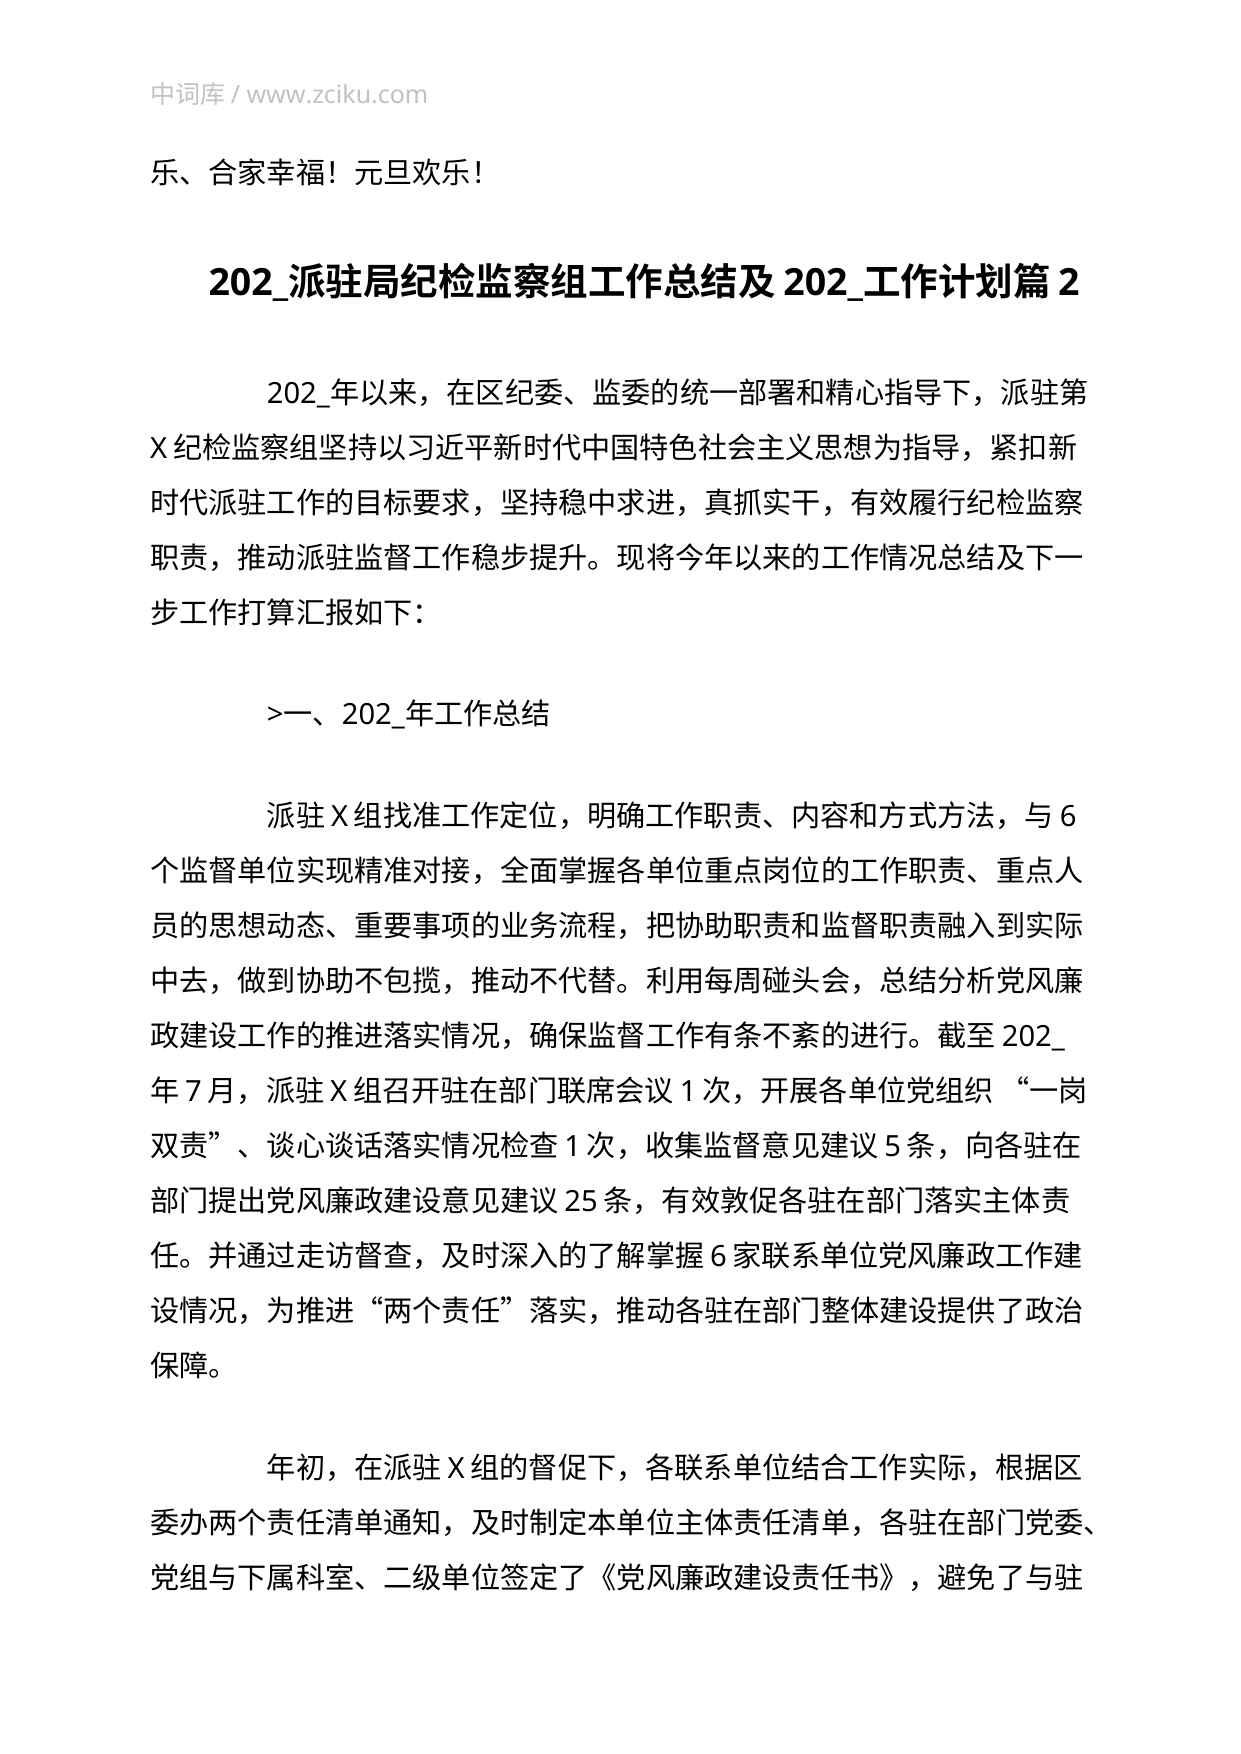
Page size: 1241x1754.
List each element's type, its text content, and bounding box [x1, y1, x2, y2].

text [150, 150, 1090, 192]
text 202_派驻局纪检监察组工作总结及202_工作计划篇2 [150, 252, 1090, 306]
text >一、202_年工作总结 [150, 691, 1090, 733]
text 派驻X组找准工作定位，明确工作职责、内容和方式方法，与6个监督单位实现精准对接，全面掌握各单位重点岗位的工作职责、重点人员的思想动态、重要事项的业务流程，把协助职责和监督职责融入到实际中去，做到协助不包揽，推动不代替。利用每周碰头会，总结分析党风廉政建设工作的推进落实情况，确保监督工作有条不紊的进行。截至202_年7月，派驻X组召开驻在部门联席会议1次，开展各单位党组织 “一岗双责”、谈心谈话落实情况检查1次，收集监督意见建议5条，向各驻在部门提出党风廉政建设意见建议25条，有效敦促各驻在部门落实主体责任。并通过走访督查，及时深入的了解掌握6家联系单位党风廉政工作建设情况，为推进“两个责任”落实，推动各驻在部门整体建设提供了政治保障。 [150, 793, 1090, 1385]
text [150, 1444, 1090, 1596]
text 202_年以来，在区纪委、监委的统一部署和精心指导下，派驻第X纪检监察组坚持以习近平新时代中国特色社会主义思想为指导，紧扣新时代派驻工作的目标要求，坚持稳中求进，真抓实干，有效履行纪检监察职责，推动派驻监督工作稳步提升。现将今年以来的工作情况总结及下一步工作打算汇报如下： [150, 369, 1090, 631]
